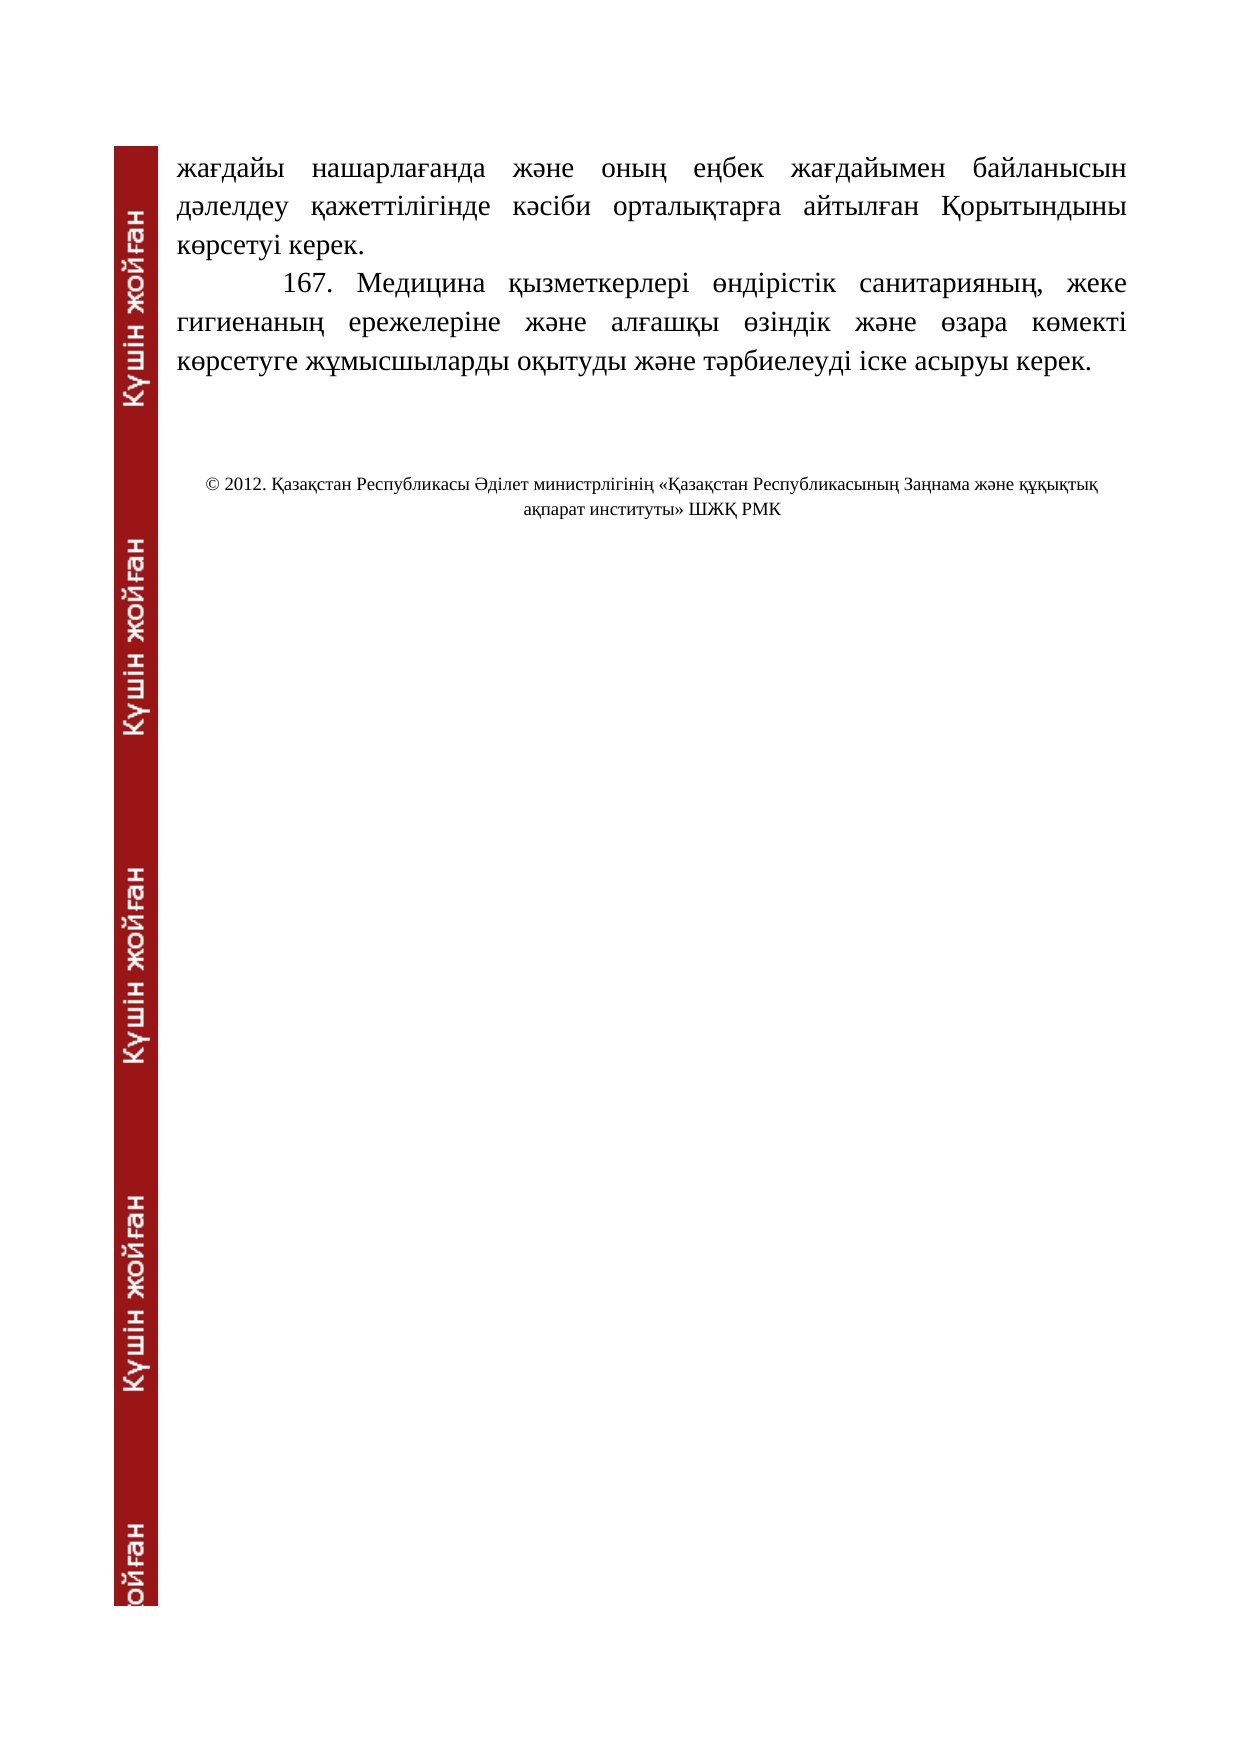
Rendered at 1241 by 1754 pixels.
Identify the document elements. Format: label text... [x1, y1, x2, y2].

picture [114, 261, 158, 266]
picture [114, 376, 158, 473]
text 167. Медицина қызметкерлері өндірістік санитарияның, жеке гигиенаның ережелеріне және алғашқы өзіндік және өзара көмекті көрсетуге жұмысшыларды оқытуды және тәрбиелеуді іске асыруы керек. [112, 266, 1128, 376]
picture [114, 519, 158, 1606]
picture [114, 146, 158, 150]
text © 2012. Қазақстан Республикасы Әділет министрлігінің «Қазақстан Республикасының Заңнама және құқықтық ақпарат институты» ШЖҚ РМК [112, 473, 1128, 519]
